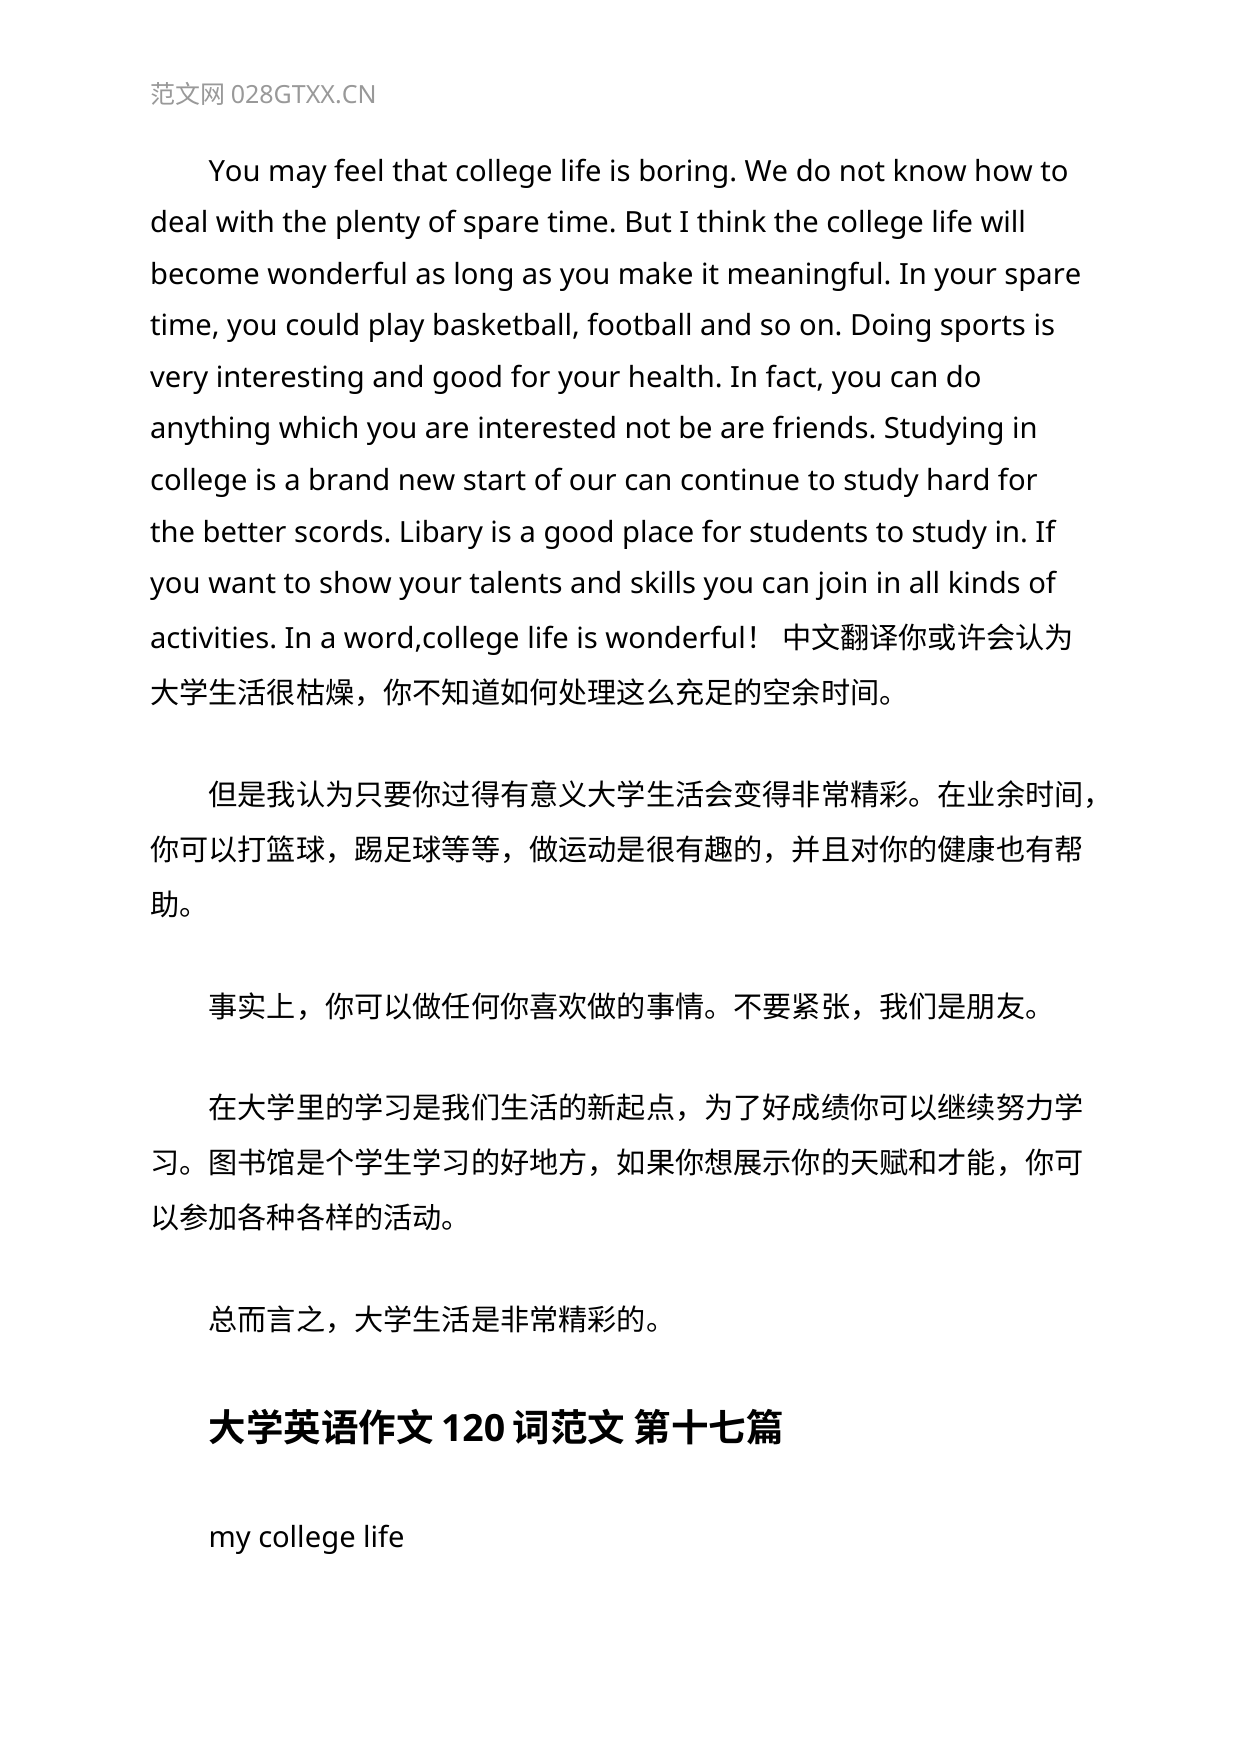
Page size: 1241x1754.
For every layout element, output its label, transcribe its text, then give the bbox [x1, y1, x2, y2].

text 总而言之，大学生活是非常精彩的。 [150, 1296, 1090, 1339]
text 但是我认为只要你过得有意义大学生活会变得非常精彩。在业余时间，你可以打篮球，踢足球等等，做运动是很有趣的，并且对你的健康也有帮助。 [150, 772, 1090, 924]
text 事实上，你可以做任何你喜欢做的事情。不要紧张，我们是朋友。 [150, 983, 1090, 1025]
text 大学英语作文120词范文 第十七篇 [150, 1398, 1090, 1453]
text You may feel that college life is boring. We do not know how to deal with the plenty of spare time. But I think the college life will become wonderful as long as you make it meaningful. In your spare time, you could play basketball, football and so on. Doing sports is very interesting and good for your health. In fact, you can do anything which you are interested not be are friends. Studying in college is a brand new start of our can continue to study hard for the better scords. Libary is a good place for students to study in. If you want to show your talents and skills you can join in all kinds of activities. In a word,college life is wonderful！ 中文翻译你或许会认为大学生活很枯燥，你不知道如何处理这么充足的空余时间。 [150, 150, 1090, 712]
text 在大学里的学习是我们生活的新起点，为了好成绩你可以继续努力学习。图书馆是个学生学习的好地方，如果你想展示你的天赋和才能，你可以参加各种各样的活动。 [150, 1085, 1090, 1237]
text my college life [150, 1516, 1090, 1556]
